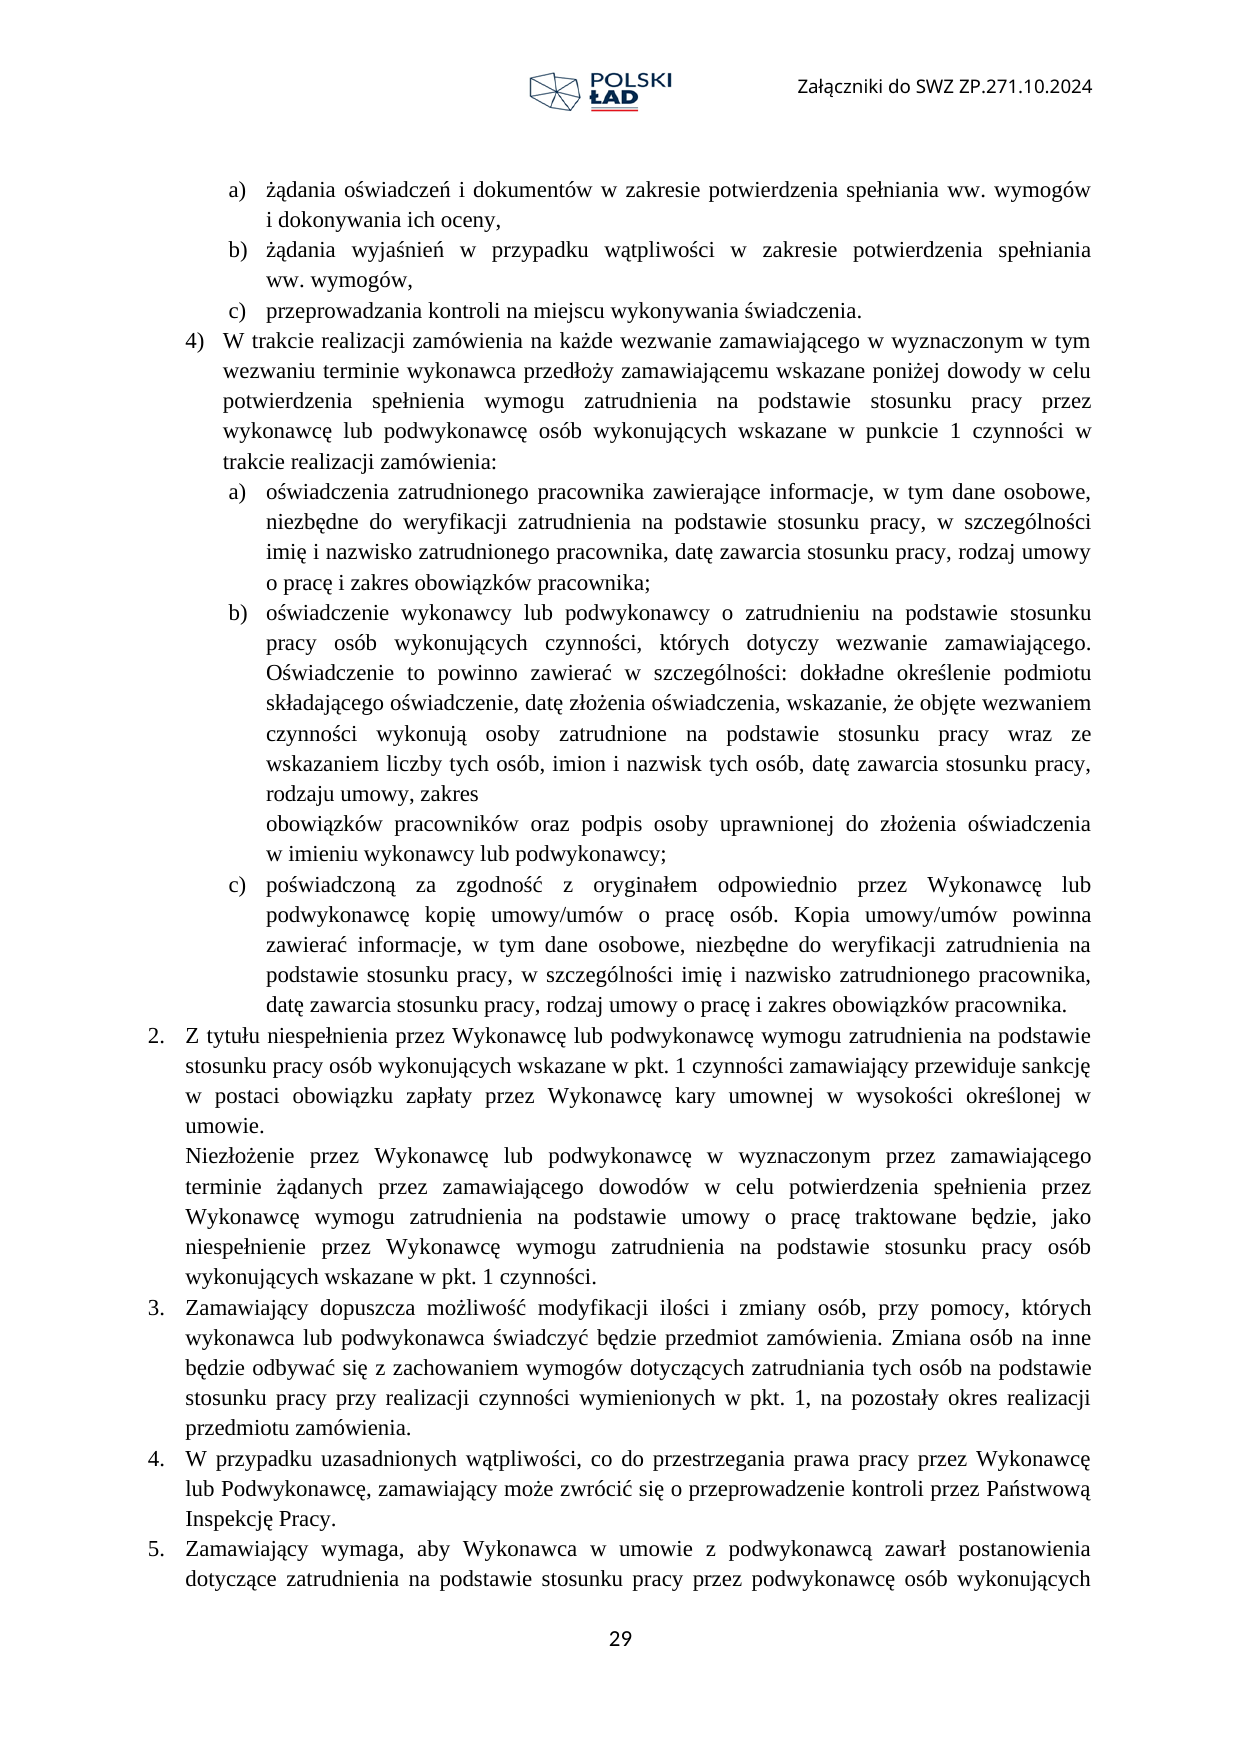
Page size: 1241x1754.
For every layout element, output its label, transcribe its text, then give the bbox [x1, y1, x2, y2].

list poświadczoną za zgodność z oryginałem odpowiednio przez Wykonawcę lub podwykonawcę kopię umowy/umów o pracę osób. Kopia umowy/umów powinna zawierać informacje, w tym dane osobowe, niezbędne do weryfikacji zatrudnienia na podstawie stosunku pracy, w szczególności imię i nazwisko zatrudnionego pracownika, datę zawarcia stosunku pracy, rodzaj umowy o pracę i zakres obowiązków pracownika. [228, 871, 1092, 1018]
list przeprowadzania kontroli na miejscu wykonywania świadczenia. [228, 297, 1092, 323]
picture [482, 6, 721, 176]
list Z tytułu niespełnienia przez Wykonawcę lub podwykonawcę wymogu zatrudnienia na podstawie stosunku pracy osób wykonujących wskazane w pkt. 1 czynności zamawiający przewiduje sankcję w postaci obowiązku zapłaty przez Wykonawcę kary umownej w wysokości określonej w umowie. [148, 1022, 1092, 1139]
list żądania oświadczeń i dokumentów w zakresie potwierdzenia spełniania ww. wymogów i dokonywania ich oceny, [228, 176, 1092, 232]
list oświadczenia zatrudnionego pracownika zawierające informacje, w tym dane osobowe, niezbędne do weryfikacji zatrudnienia na podstawie stosunku pracy, w szczególności imię i nazwisko zatrudnionego pracownika, datę zawarcia stosunku pracy, rodzaj umowy o pracę i zakres obowiązków pracownika; [228, 478, 1092, 595]
text Niezłożenie przez Wykonawcę lub podwykonawcę w wyznaczonym przez zamawiającego terminie żądanych przez zamawiającego dowodów w celu potwierdzenia spełnienia przez Wykonawcę wymogu zatrudnienia na podstawie umowy o pracę traktowane będzie, jako niespełnienie przez Wykonawcę wymogu zatrudnienia na podstawie stosunku pracy osób wykonujących wskazane w pkt. 1 czynności. [185, 1143, 1092, 1290]
list oświadczenie wykonawcy lub podwykonawcy o zatrudnieniu na podstawie stosunku pracy osób wykonujących czynności, których dotyczy wezwanie zamawiającego. Oświadczenie to powinno zawierać w szczególności: dokładne określenie podmiotu składającego oświadczenie, datę złożenia oświadczenia, wskazanie, że objęte wezwaniem czynności wykonują osoby zatrudnione na podstawie stosunku pracy wraz ze wskazaniem liczby tych osób, imion i nazwisk tych osób, datę zawarcia stosunku pracy, rodzaju umowy, zakres [228, 599, 1092, 806]
text obowiązków pracowników oraz podpis osoby uprawnionej do złożenia oświadczenia w imieniu wykonawcy lub podwykonawcy; [266, 810, 1092, 867]
list Zamawiający dopuszcza możliwość modyfikacji ilości i zmiany osób, przy pomocy, których wykonawca lub podwykonawca świadczyć będzie przedmiot zamówienia. Zmiana osób na inne będzie odbywać się z zachowaniem wymogów dotyczących zatrudniania tych osób na podstawie stosunku pracy przy realizacji czynności wymienionych w pkt. 1, na pozostały okres realizacji przedmiotu zamówienia. [148, 1294, 1092, 1441]
list żądania wyjaśnień w przypadku wątpliwości w zakresie potwierdzenia spełniania ww. wymogów, [228, 236, 1092, 293]
list W przypadku uzasadnionych wątpliwości, co do przestrzegania prawa pracy przez Wykonawcę lub Podwykonawcę, zamawiający może zwrócić się o przeprowadzenie kontroli przez Państwową Inspekcję Pracy. [148, 1445, 1092, 1531]
list W trakcie realizacji zamówienia na każde wezwanie zamawiającego w wyznaczonym w tym wezwaniu terminie wykonawca przedłoży zamawiającemu wskazane poniżej dowody w celu potwierdzenia spełnienia wymogu zatrudnienia na podstawie stosunku pracy przez wykonawcę lub podwykonawcę osób wykonujących wskazane w punkcie 1 czynności w trakcie realizacji zamówienia: [185, 327, 1092, 474]
